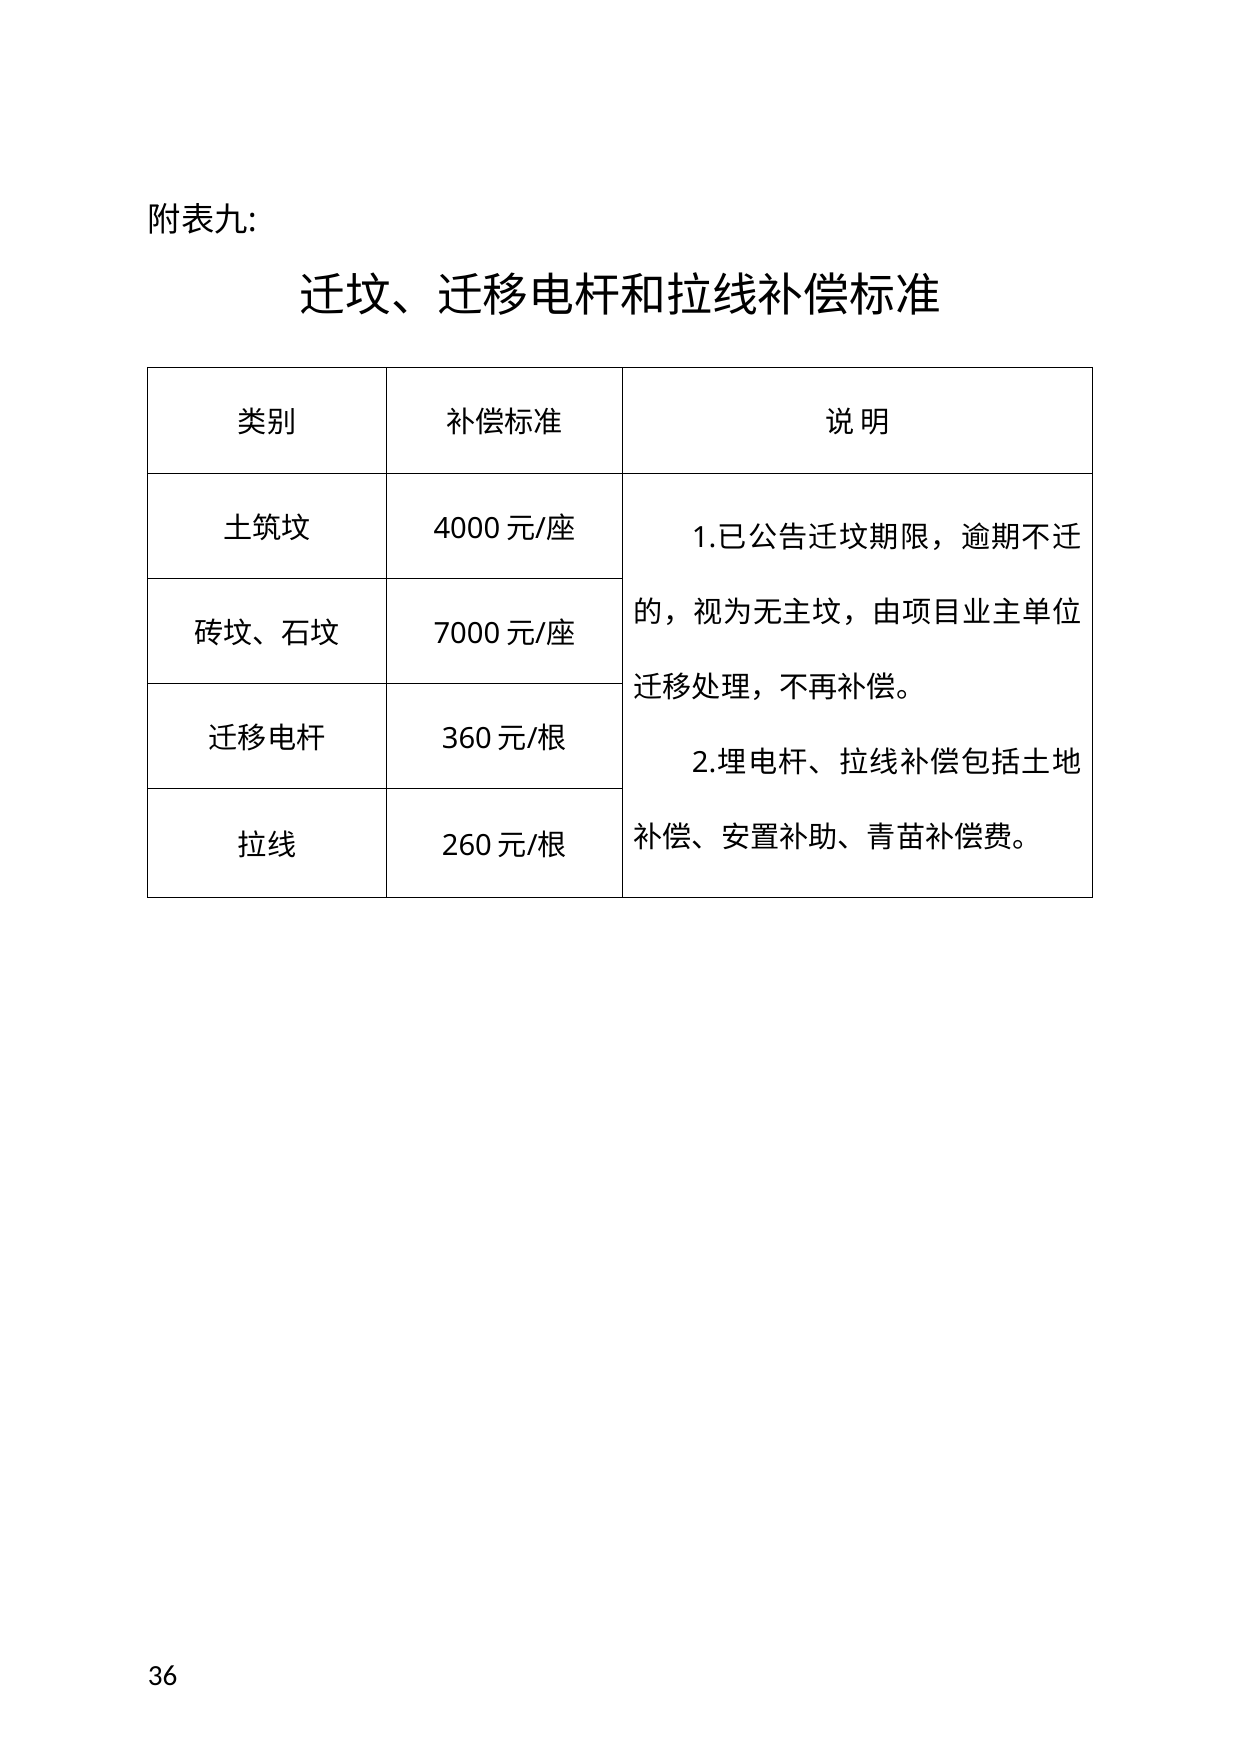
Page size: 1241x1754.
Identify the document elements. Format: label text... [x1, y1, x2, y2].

text 附表九: [148, 179, 1093, 254]
table_cell 砖坟、石坟 [148, 579, 386, 683]
table_cell 迁移电杆 [148, 684, 386, 788]
table_header 补偿标准 [387, 368, 622, 472]
table_header 类别 [148, 368, 386, 472]
table_header 说 明 [623, 368, 1092, 472]
table_cell 土筑坟 [148, 474, 386, 578]
table_cell 260元/根 [387, 789, 622, 897]
table_cell 1.已公告迁坟期限，逾期不迁的，视为无主坟，由项目业主单位迁移处理，不再补偿。 2.埋电杆、拉线补偿包括土地补偿、安置补助、青苗补偿费。 [623, 474, 1092, 897]
table_cell 360元/根 [387, 684, 622, 788]
text 迁坟、迁移电杆和拉线补偿标准 [148, 254, 1093, 329]
table_cell 7000元/座 [387, 579, 622, 683]
table_cell 拉线 [148, 789, 386, 897]
table_cell 4000元/座 [387, 474, 622, 578]
